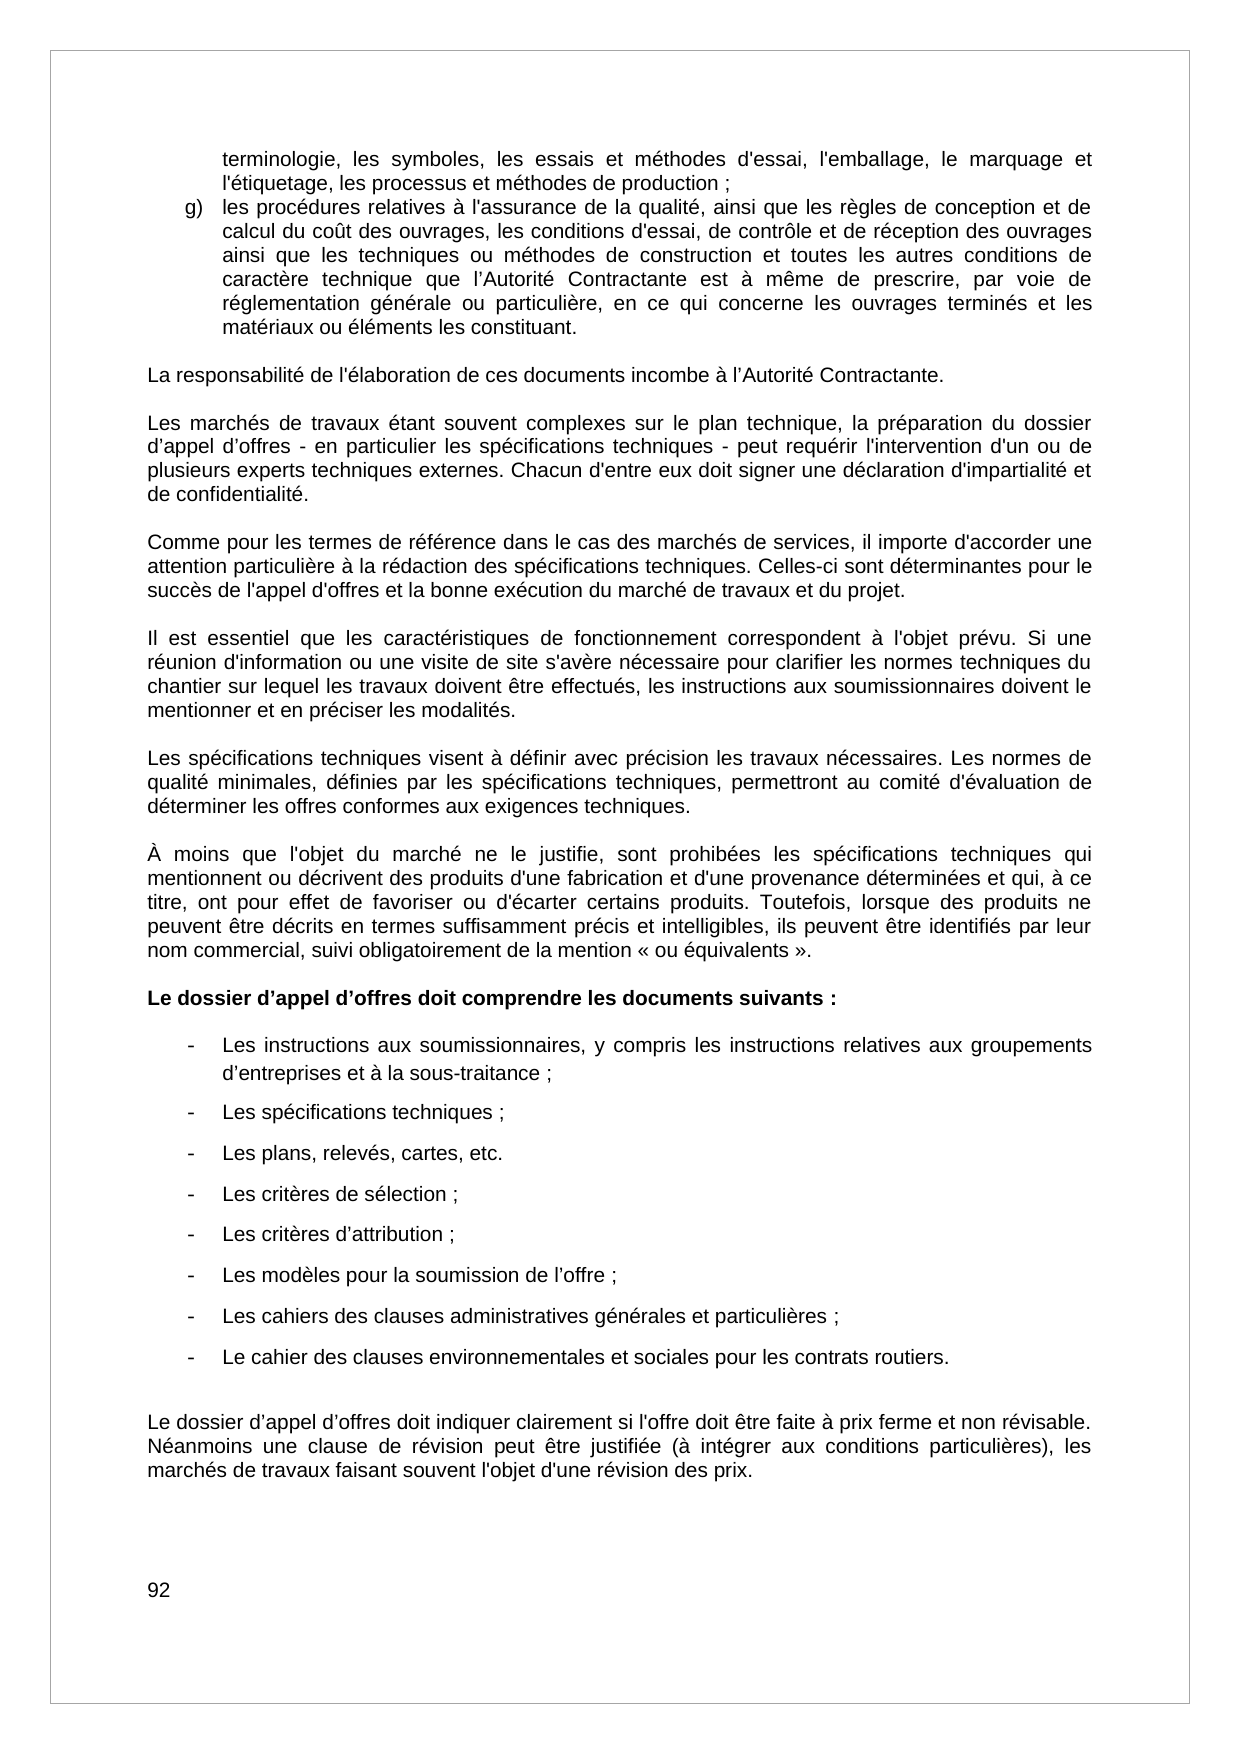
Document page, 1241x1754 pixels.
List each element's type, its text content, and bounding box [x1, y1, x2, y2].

text Les critères d’attribution ; [184, 1222, 1093, 1248]
text Il est essentiel que les caractéristiques de fonctionnement correspondent à l'objet prévu. Si une réunion d'information ou une visite de site s'avère nécessaire pour clarifier les normes techniques du chantier sur lequel les travaux doivent être effectués, les instructions aux soumissionnaires doivent le mentionner et en préciser les modalités. [147, 626, 1093, 722]
text Les plans, relevés, cartes, etc. [184, 1141, 1093, 1166]
text Les marchés de travaux étant souvent complexes sur le plan technique, la préparation du dossier d’appel d’offres - en particulier les spécifications techniques - peut requérir l'intervention d'un ou de plusieurs experts techniques externes. Chacun d'entre eux doit signer une déclaration d'impartialité et de confidentialité. [147, 410, 1093, 506]
text Les spécifications techniques ; [184, 1100, 1093, 1126]
text Les instructions aux soumissionnaires, y compris les instructions relatives aux groupements d’entreprises et à la sous-traitance ; [184, 1033, 1093, 1085]
text Le dossier d’appel d’offres doit indiquer clairement si l'offre doit être faite à prix ferme et non révisable. Néanmoins une clause de révision peut être justifiée (à intégrer aux conditions particulières), les marchés de travaux faisant souvent l'objet d'une révision des prix. [147, 1409, 1093, 1481]
text Les spécifications techniques visent à définir avec précision les travaux nécessaires. Les normes de qualité minimales, définies par les spécifications techniques, permettront au comité d'évaluation de déterminer les offres conformes aux exigences techniques. [147, 746, 1093, 818]
text Les cahiers des clauses administratives générales et particulières ; [184, 1304, 1093, 1330]
list les procédures relatives à l'assurance de la qualité, ainsi que les règles de conception et de calcul du coût des ouvrages, les conditions d'essai, de contrôle et de réception des ouvrages ainsi que les techniques ou méthodes de construction et toutes les autres conditions de caractère technique que l’Autorité Contractante est à même de prescrire, par voie de réglementation générale ou particulière, en ce qui concerne les ouvrages terminés et les matériaux ou éléments les constituant. [184, 195, 1093, 338]
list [184, 147, 1093, 195]
text Le dossier d’appel d’offres doit comprendre les documents suivants : [147, 985, 1093, 1009]
text La responsabilité de l'élaboration de ces documents incombe à l’Autorité Contractante. [147, 362, 1093, 386]
text À moins que l'objet du marché ne le justifie, sont prohibées les spécifications techniques qui mentionnent ou décrivent des produits d'une fabrication et d'une provenance déterminées et qui, à ce titre, ont pour effet de favoriser ou d'écarter certains produits. Toutefois, lorsque des produits ne peuvent être décrits en termes suffisamment précis et intelligibles, ils peuvent être identifiés par leur nom commercial, suivi obligatoirement de la mention « ou équivalents ». [147, 842, 1093, 961]
text Les critères de sélection ; [184, 1181, 1093, 1207]
text Le cahier des clauses environnementales et sociales pour les contrats routiers. [184, 1345, 1093, 1371]
text Comme pour les termes de référence dans le cas des marchés de services, il importe d'accorder une attention particulière à la rédaction des spécifications techniques. Celles-ci sont déterminantes pour le succès de l'appel d'offres et la bonne exécution du marché de travaux et du projet. [147, 530, 1093, 602]
text Les modèles pour la soumission de l’offre ; [184, 1263, 1093, 1289]
